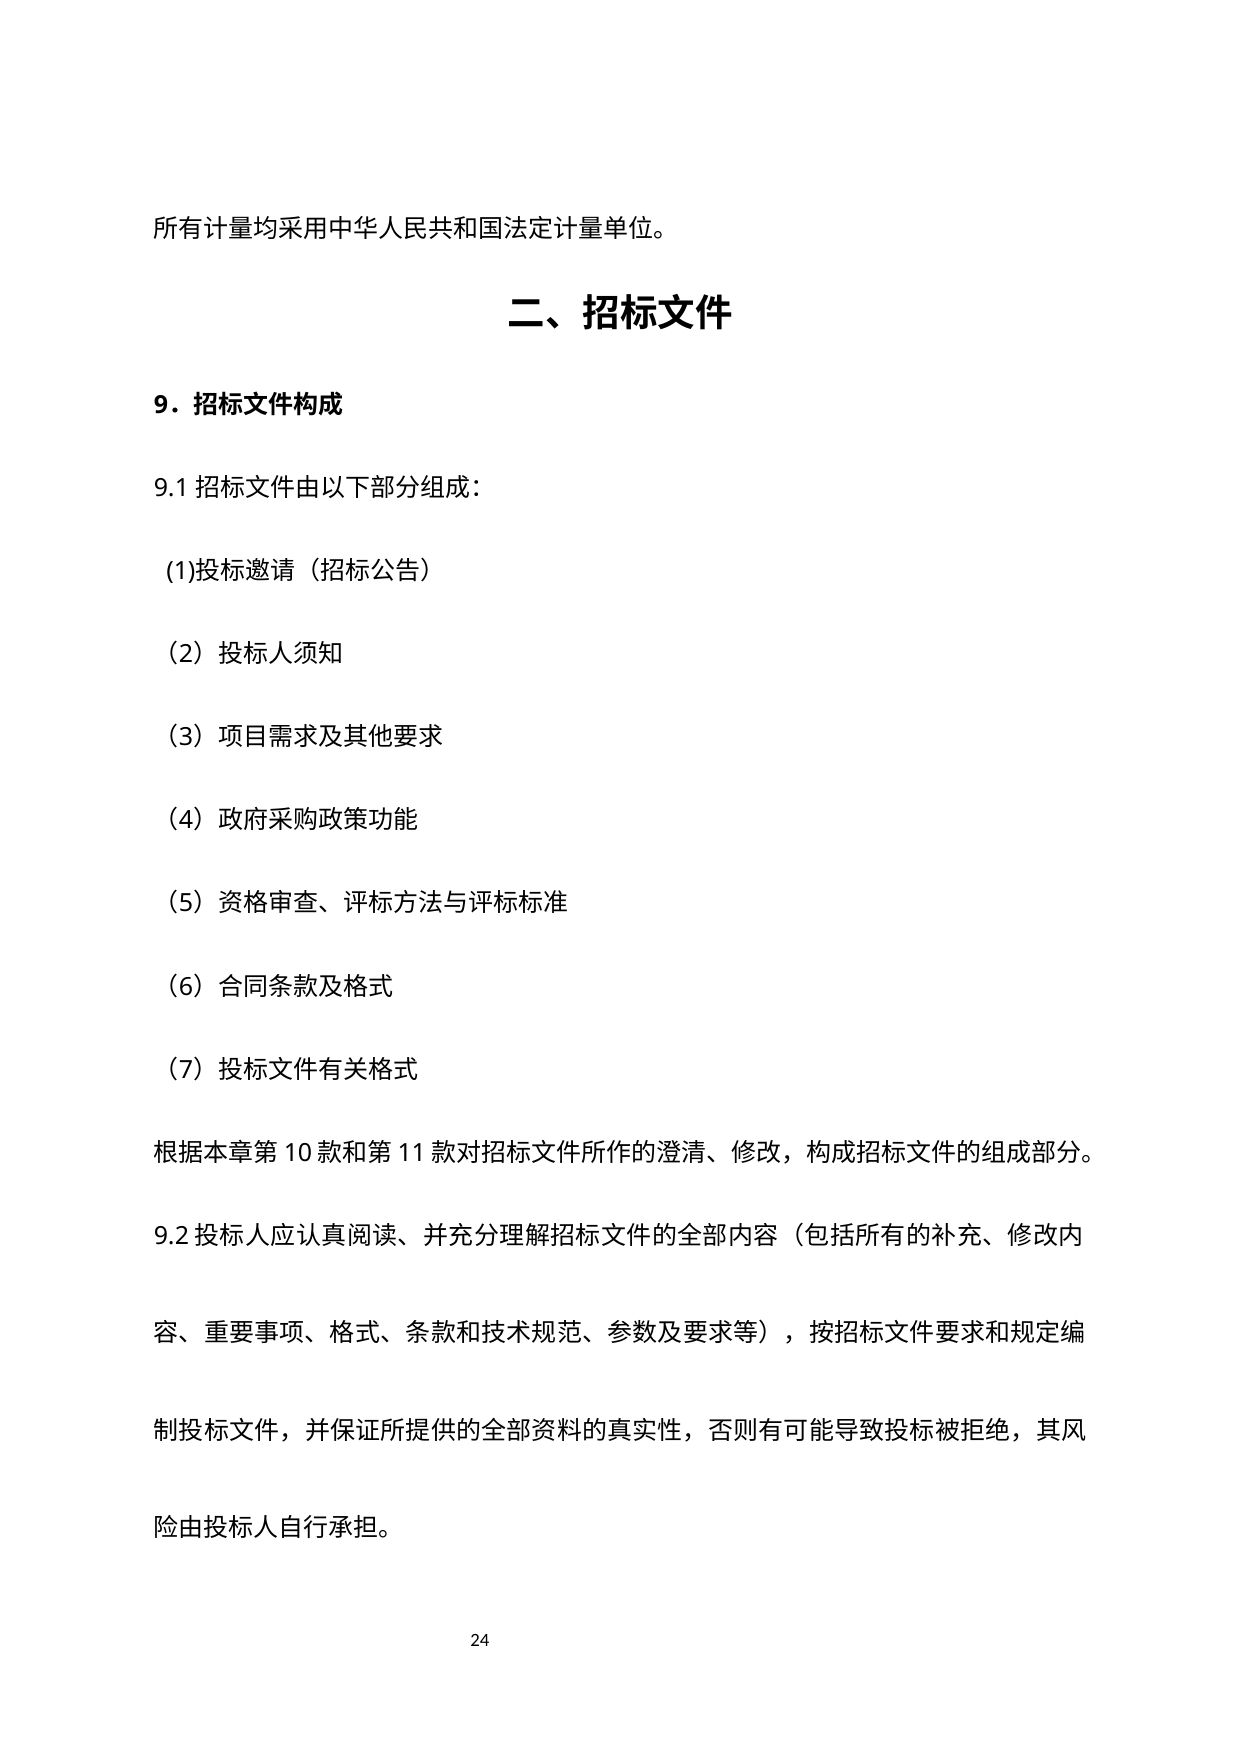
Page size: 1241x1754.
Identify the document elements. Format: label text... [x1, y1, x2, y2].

text 9.2投标人应认真阅读、并充分理解招标文件的全部内容（包括所有的补充、修改内容、重要事项、格式、条款和技术规范、参数及要求等），按招标文件要求和规定编制投标文件，并保证所提供的全部资料的真实性，否则有可能导致投标被拒绝，其风险由投标人自行承担。 [153, 1201, 1087, 1558]
text （7）投标文件有关格式 [153, 1035, 1087, 1100]
text 所有计量均采用中华人民共和国法定计量单位。 [153, 194, 1087, 259]
text 9.1 招标文件由以下部分组成： [153, 453, 1087, 518]
text （4）政府采购政策功能 [153, 785, 1087, 850]
text (1)投标邀请（招标公告） [153, 536, 1087, 601]
text 根据本章第10款和第11款对招标文件所作的澄清、修改，构成招标文件的组成部分。 [153, 1118, 1087, 1183]
text 9．招标文件构成 [153, 370, 1087, 435]
text （5）资格审查、评标方法与评标标准 [153, 868, 1087, 933]
text （6）合同条款及格式 [153, 952, 1087, 1017]
text （2）投标人须知 [153, 619, 1087, 684]
text 二、招标文件 [153, 278, 1087, 343]
text （3）项目需求及其他要求 [153, 702, 1087, 767]
